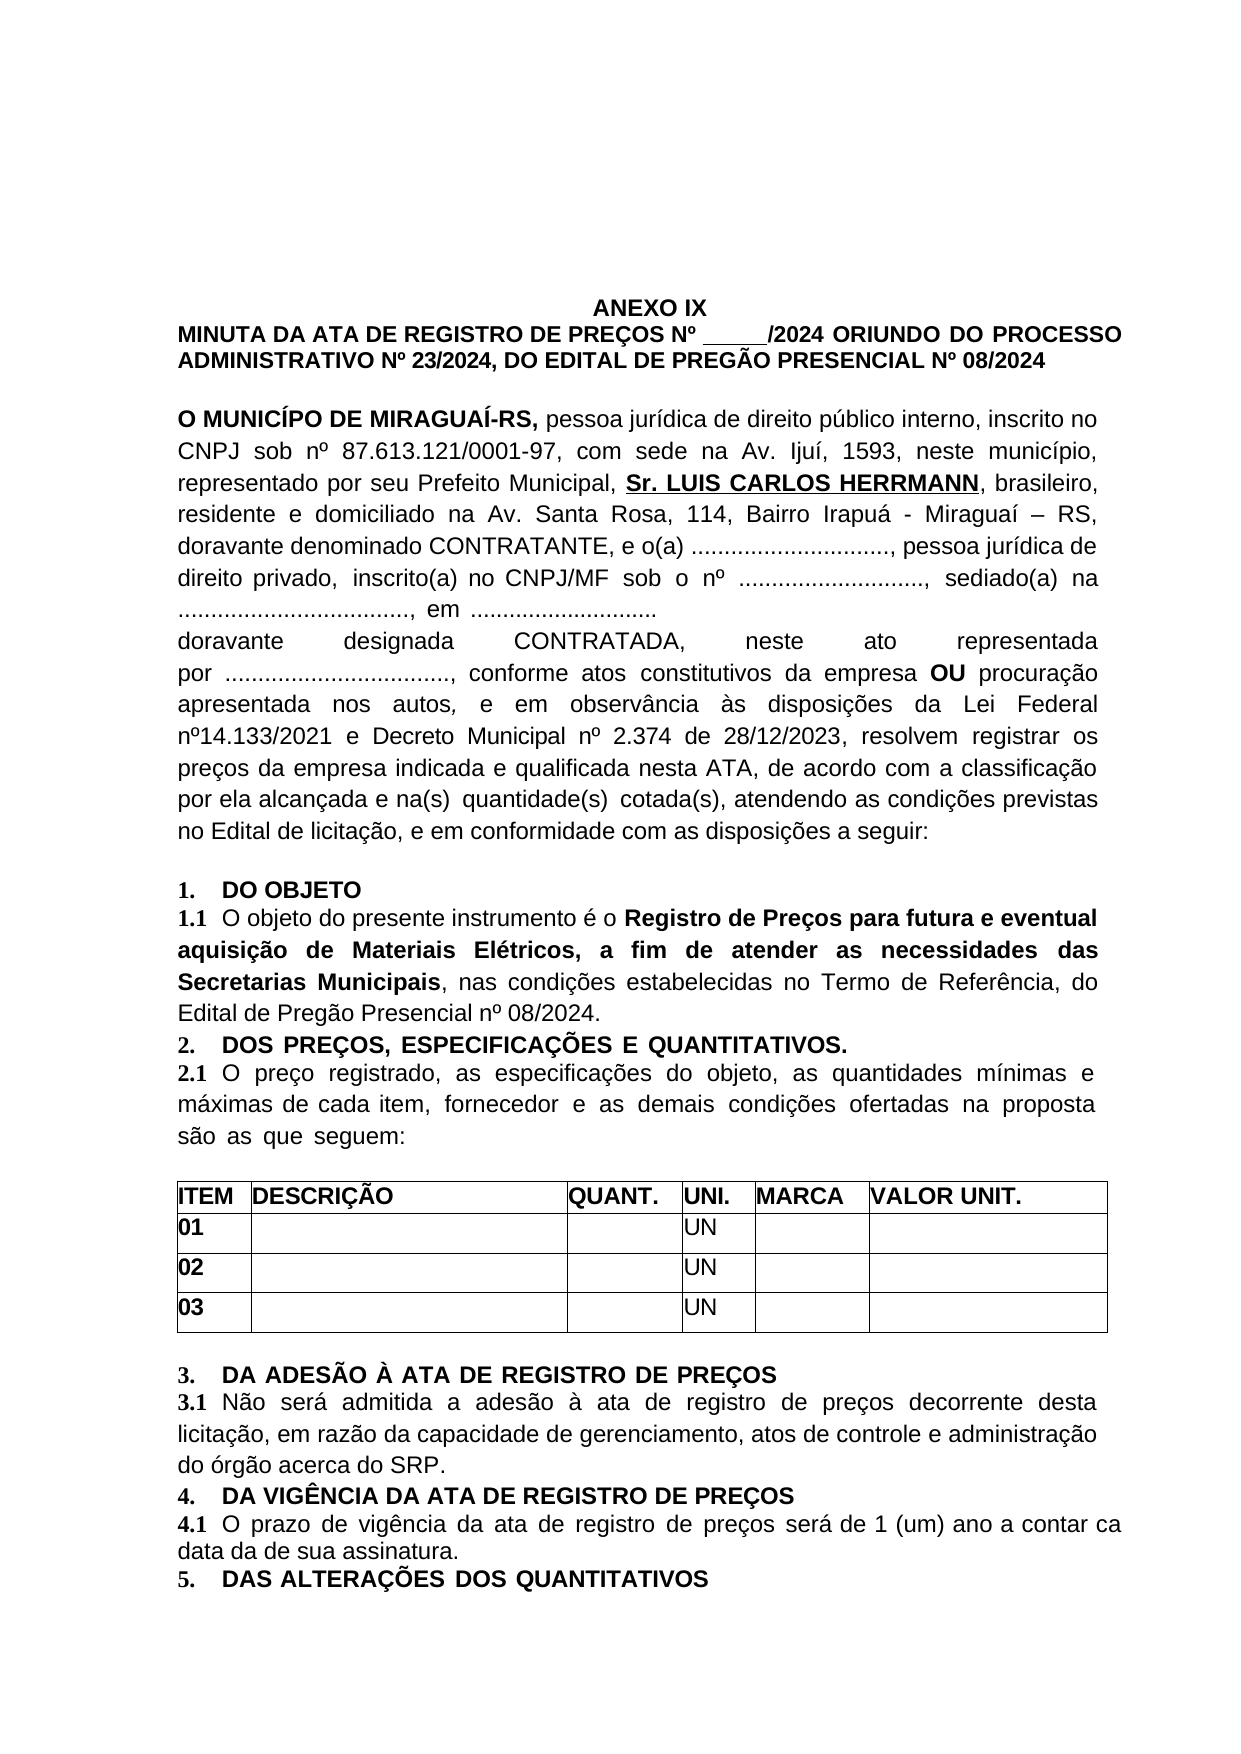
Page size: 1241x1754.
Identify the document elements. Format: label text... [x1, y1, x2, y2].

table_header MARCA [756, 1182, 869, 1213]
subtitle DA ADESÃO À ATA DE REGISTRO DE PREÇOS [177, 1361, 1122, 1388]
table_cell UN [683, 1214, 755, 1253]
table_cell [568, 1254, 682, 1292]
table_header UNI. [683, 1182, 755, 1213]
subtitle DOS PREÇOS, ESPECIFICAÇÕES E QUANTITATIVOS. [177, 1031, 1122, 1058]
table_cell [756, 1214, 869, 1253]
table_cell 02 [178, 1254, 251, 1292]
table_cell [568, 1293, 682, 1332]
table_cell [252, 1214, 567, 1253]
list O preço registrado, as especificações do objeto, as quantidades mínimas e máximas de cada item, fornecedor e as demais condições ofertadas na proposta são as que seguem: [177, 1058, 1096, 1149]
table_cell [252, 1254, 567, 1292]
table_cell UN [683, 1293, 755, 1332]
table_header DESCRIÇÃO [252, 1182, 567, 1213]
table_cell 01 [178, 1214, 251, 1253]
subtitle DAS ALTERAÇÕES DOS QUANTITATIVOS [177, 1565, 1122, 1593]
table_header QUANT. [568, 1182, 682, 1213]
table_cell [252, 1293, 567, 1332]
text MINUTA DA ATA DE REGISTRO DE PREÇOS Nº /2024 ORIUNDO DO PROCESSO ADMINISTRATIVO Nº 23/2024, DO EDITAL DE PREGÃO PRESENCIAL Nº 08/2024 [177, 321, 1122, 374]
list O prazo de vigência da ata de registro de preços será de 1 (um) ano a contar ca data da de sua assinatura. [177, 1509, 1122, 1565]
table_cell [870, 1214, 1107, 1253]
subtitle DA VIGÊNCIA DA ATA DE REGISTRO DE PREÇOS [177, 1482, 1122, 1509]
text O MUNICÍPO DE MIRAGUAÍ-RS, pessoa jurídica de direito público interno, inscrito no CNPJ sob nº 87.613.121/0001-97, com sede na Av. Ijuí, 1593, neste município, representado por seu Prefeito Municipal, Sr. LUIS CARLOS HERRMANN, brasileiro, residente e domiciliado na Av. Santa Rosa, 114, Bairro Irapuá - Miraguaí – RS, doravante denominado CONTRATANTE, e o(a) .............................., pessoa jurídica de direito privado, inscrito(a) no CNPJ/MF sob o nº ............................, sediado(a) na ..................................., em ............................. [177, 405, 1098, 623]
table_cell [870, 1254, 1107, 1292]
text ANEXO IX [177, 293, 1122, 321]
table_cell [756, 1254, 869, 1292]
table_header ITEM [178, 1182, 251, 1213]
table_cell [756, 1293, 869, 1332]
subtitle DO OBJETO [177, 876, 1122, 904]
table_cell [568, 1214, 682, 1253]
list O objeto do presente instrumento é o Registro de Preços para futura e eventual aquisição de Materiais Elétricos, a fim de atender as necessidades das Secretarias Municipais, nas condições estabelecidas no Termo de Referência, do Edital de Pregão Presencial nº 08/2024. [177, 904, 1098, 1027]
table_cell 03 [178, 1293, 251, 1332]
text doravante designada CONTRATADA, neste ato representada por .................................., conforme atos constitutivos da empresa OU procuração apresentada nos autos, e em observância às disposições da Lei Federal nº14.133/2021 e Decreto Municipal nº 2.374 de 28/12/2023, resolvem registrar os preços da empresa indicada e qualificada nesta ATA, de acordo com a classificação por ela alcançada e na(s) quantidade(s) cotada(s), atendendo as condições previstas no Edital de licitação, e em conformidade com as disposições a seguir: [177, 627, 1098, 845]
table_cell UN [683, 1254, 755, 1292]
table_header VALOR UNIT. [870, 1182, 1107, 1213]
table_cell [870, 1293, 1107, 1332]
list Não será admitida a adesão à ata de registro de preços decorrente desta licitação, em razão da capacidade de gerenciamento, atos de controle e administração do órgão acerca do SRP. [177, 1388, 1098, 1478]
